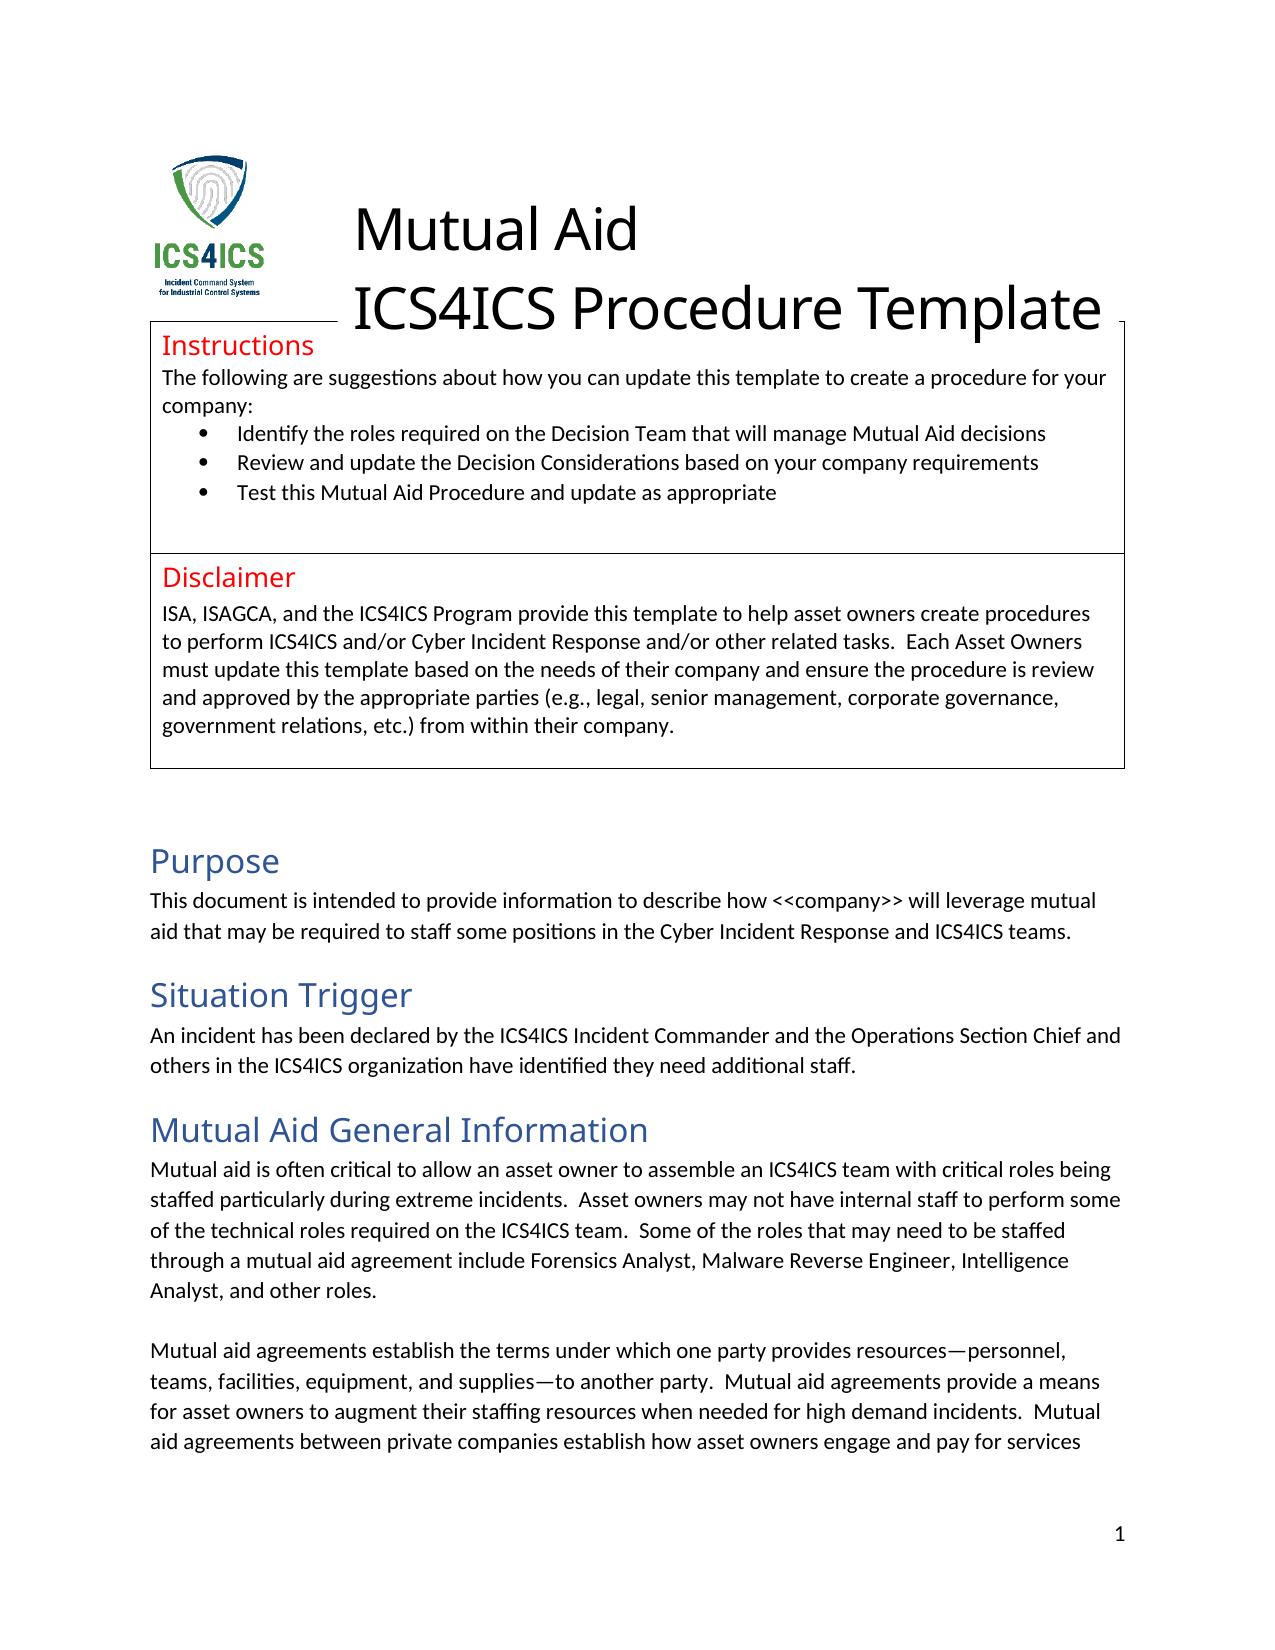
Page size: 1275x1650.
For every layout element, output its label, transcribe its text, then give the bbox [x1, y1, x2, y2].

subtitle Purpose [150, 838, 1125, 883]
table_cell Disclaimer ISA, ISAGCA, and the ICS4ICS Program provide this template to help asset owners create procedures to perform ICS4ICS and/or Cyber Incident Response and/or other related tasks. Each Asset Owners must update this template based on the needs of their company and ensure the procedure is review and approved by the appropriate parties (e.g., legal, senior management, corporate governance, government relations, etc.) from within their company. [151, 554, 1124, 768]
picture [150, 150, 268, 303]
text Mutual aid is often critical to allow an asset owner to assemble an ICS4ICS team with critical roles being staffed particularly during extreme incidents. Asset owners may not have internal staff to perform some of the technical roles required on the ICS4ICS team. Some of the roles that may need to be staffed through a mutual aid agreement include Forensics Analyst, Malware Reverse Engineer, Intelligence Analyst, and other roles. [150, 1155, 1125, 1304]
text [150, 1367, 1125, 1455]
text Mutual aid agreements establish the terms under which one party provides resources—personnel, [150, 1337, 1125, 1364]
subtitle Mutual Aid General Information [150, 1106, 1125, 1152]
text This document is intended to provide information to describe how <<company>> will leverage mutual aid that may be required to staff some positions in the Cyber Incident Response and ICS4ICS teams. [150, 887, 1125, 945]
subtitle Situation Trigger [150, 972, 1125, 1017]
text An incident has been declared by the ICS4ICS Incident Commander and the Operations Section Chief and others in the ICS4ICS organization have identified they need additional staff. [150, 1021, 1125, 1079]
table_header Instructions The following are suggestions about how you can update this template to create a procedure for your company: Identify the roles required on the Decision Team that will manage Mutual Aid decisions Review and update the Decision Considerations based on your company requirements Test this Mutual Aid Procedure and update as appropriate [151, 322, 1124, 553]
